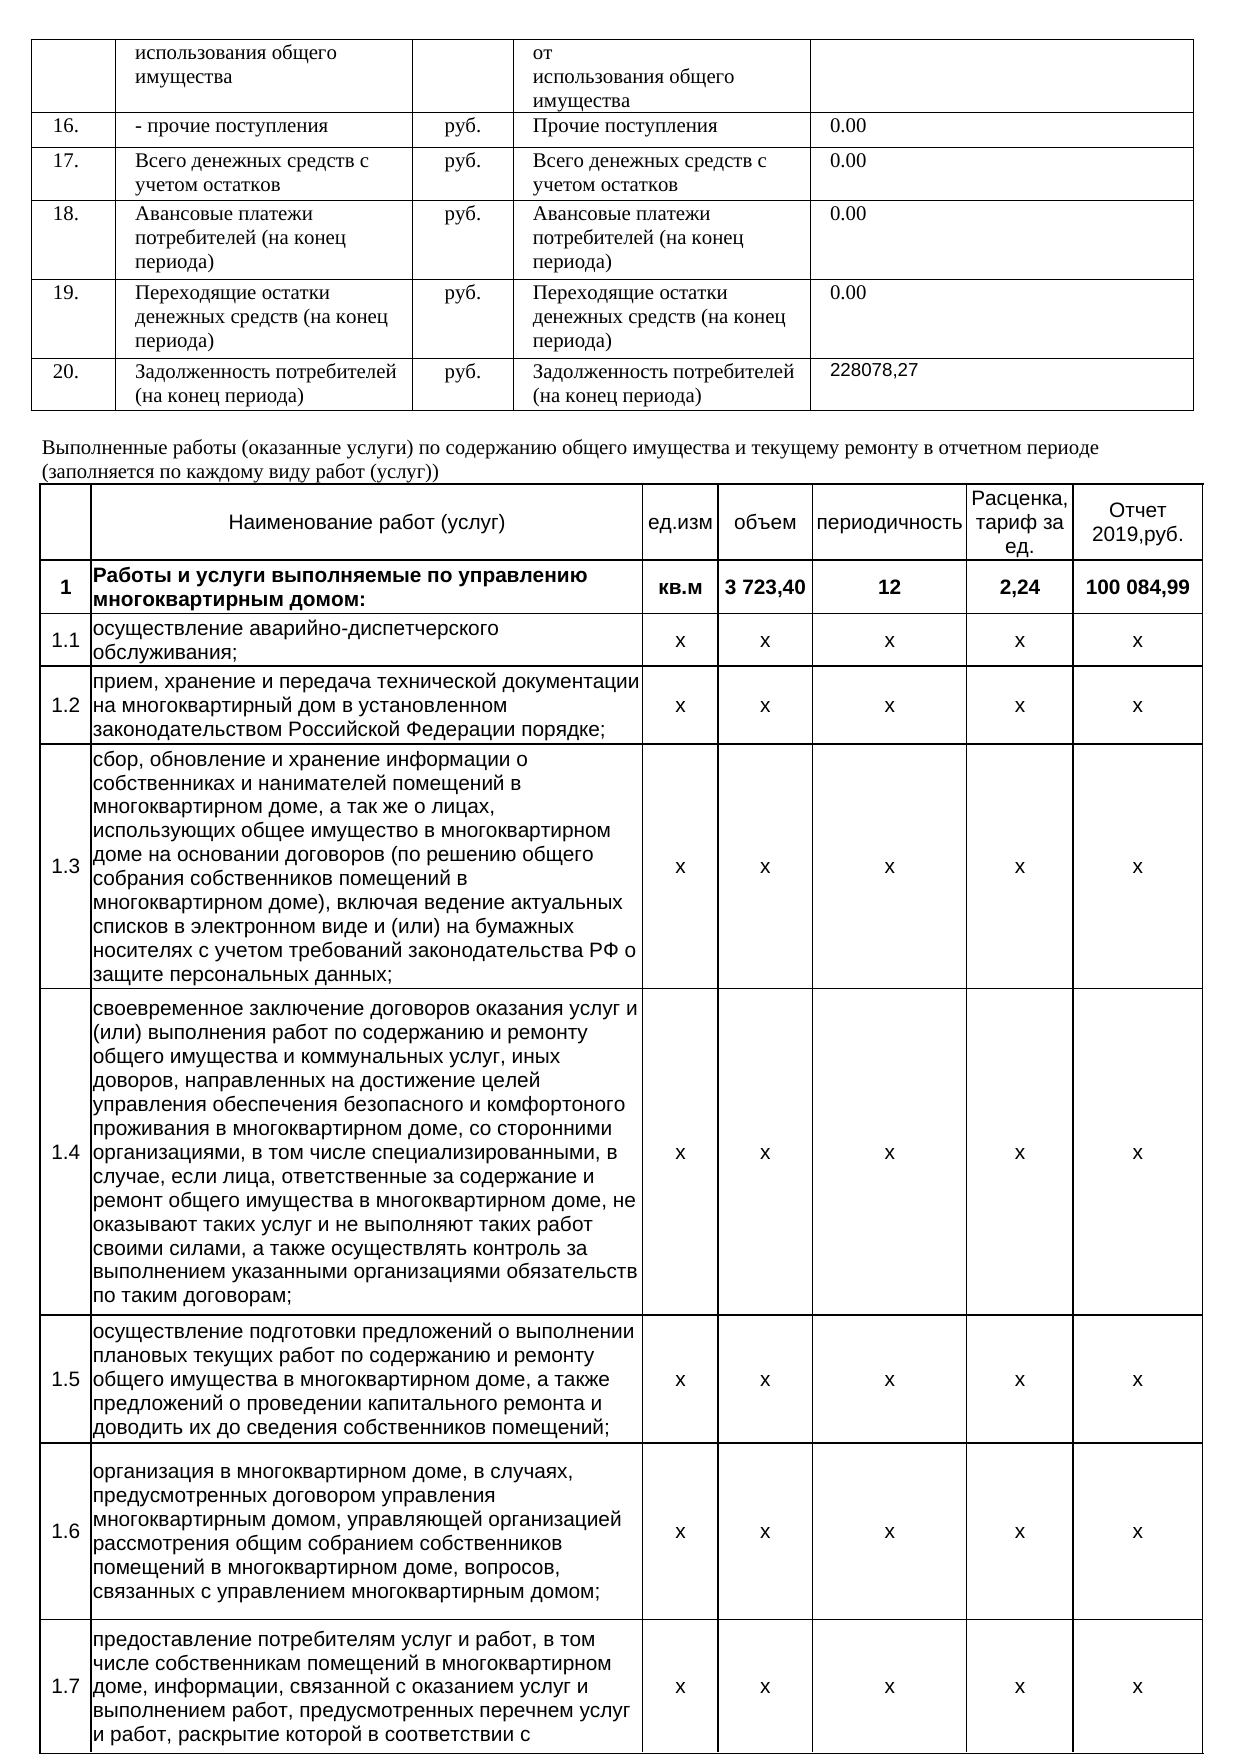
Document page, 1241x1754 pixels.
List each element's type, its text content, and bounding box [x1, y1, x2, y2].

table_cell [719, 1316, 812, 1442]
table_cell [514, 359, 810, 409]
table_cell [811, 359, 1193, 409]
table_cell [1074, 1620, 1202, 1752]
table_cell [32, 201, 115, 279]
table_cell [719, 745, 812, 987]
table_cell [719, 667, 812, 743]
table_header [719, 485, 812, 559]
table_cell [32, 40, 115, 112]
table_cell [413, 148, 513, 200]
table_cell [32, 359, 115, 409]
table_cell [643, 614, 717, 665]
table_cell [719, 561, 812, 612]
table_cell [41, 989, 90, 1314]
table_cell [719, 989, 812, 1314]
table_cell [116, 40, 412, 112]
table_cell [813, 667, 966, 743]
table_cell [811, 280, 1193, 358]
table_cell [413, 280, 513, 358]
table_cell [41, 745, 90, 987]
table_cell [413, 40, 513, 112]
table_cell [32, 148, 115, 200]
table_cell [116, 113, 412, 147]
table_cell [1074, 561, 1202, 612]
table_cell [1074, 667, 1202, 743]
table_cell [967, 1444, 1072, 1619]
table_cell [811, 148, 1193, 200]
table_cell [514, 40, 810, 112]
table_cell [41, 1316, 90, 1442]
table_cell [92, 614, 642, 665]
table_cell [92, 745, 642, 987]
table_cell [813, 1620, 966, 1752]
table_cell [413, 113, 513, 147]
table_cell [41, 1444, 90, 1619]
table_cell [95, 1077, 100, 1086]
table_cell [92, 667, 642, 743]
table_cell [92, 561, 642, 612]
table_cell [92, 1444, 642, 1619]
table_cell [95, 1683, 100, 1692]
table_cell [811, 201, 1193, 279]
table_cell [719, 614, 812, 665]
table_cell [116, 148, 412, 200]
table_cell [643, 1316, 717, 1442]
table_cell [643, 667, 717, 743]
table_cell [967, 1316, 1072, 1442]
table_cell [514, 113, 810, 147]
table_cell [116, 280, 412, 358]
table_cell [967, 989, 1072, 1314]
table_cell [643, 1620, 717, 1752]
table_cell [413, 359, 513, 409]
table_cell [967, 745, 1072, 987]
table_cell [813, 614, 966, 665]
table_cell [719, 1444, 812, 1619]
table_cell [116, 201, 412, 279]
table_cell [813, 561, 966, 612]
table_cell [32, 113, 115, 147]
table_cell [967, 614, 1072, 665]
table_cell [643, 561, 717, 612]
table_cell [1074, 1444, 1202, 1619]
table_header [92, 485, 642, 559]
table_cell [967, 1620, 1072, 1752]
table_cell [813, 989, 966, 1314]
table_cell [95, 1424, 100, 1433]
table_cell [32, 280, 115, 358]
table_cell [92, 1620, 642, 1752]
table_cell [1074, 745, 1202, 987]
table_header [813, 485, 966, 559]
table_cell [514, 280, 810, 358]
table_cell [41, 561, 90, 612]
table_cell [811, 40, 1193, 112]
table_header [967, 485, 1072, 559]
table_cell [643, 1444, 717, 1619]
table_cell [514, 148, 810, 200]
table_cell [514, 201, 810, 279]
text Выполненные работы (оказанные услуги) по содержанию общего имущества и текущему ремонту в отчетном периоде (заполняется по каждому виду работ (услуг)) [42, 435, 1198, 483]
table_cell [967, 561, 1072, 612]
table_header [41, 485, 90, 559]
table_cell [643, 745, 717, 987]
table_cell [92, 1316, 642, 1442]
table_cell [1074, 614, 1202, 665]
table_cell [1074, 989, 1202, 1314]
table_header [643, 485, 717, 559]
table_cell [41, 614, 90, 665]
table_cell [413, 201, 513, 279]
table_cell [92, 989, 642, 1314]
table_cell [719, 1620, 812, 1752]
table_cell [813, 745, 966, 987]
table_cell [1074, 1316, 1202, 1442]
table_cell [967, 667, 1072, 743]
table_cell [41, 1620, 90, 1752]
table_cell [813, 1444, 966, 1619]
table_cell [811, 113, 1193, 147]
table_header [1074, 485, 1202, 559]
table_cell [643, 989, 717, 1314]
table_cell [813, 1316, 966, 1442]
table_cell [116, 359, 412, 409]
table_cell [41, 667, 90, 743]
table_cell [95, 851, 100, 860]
